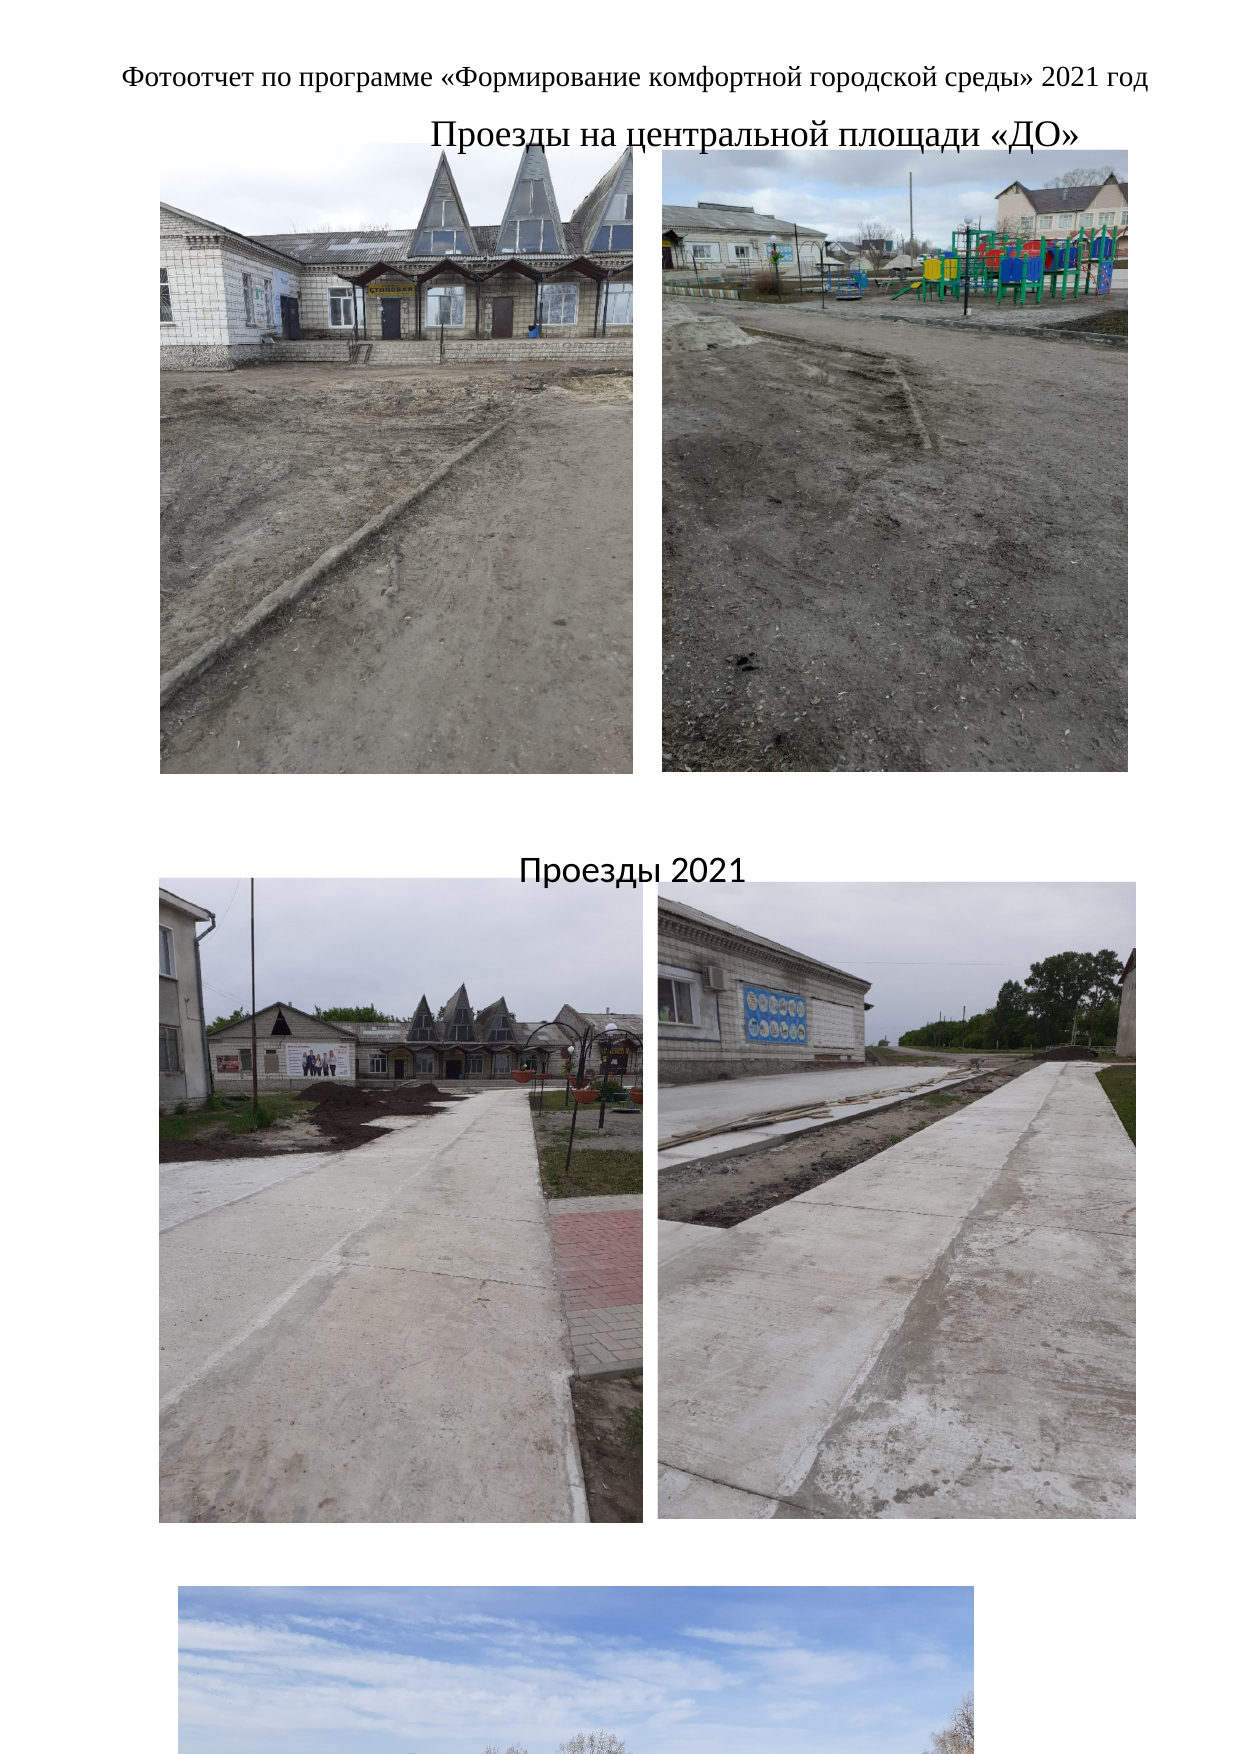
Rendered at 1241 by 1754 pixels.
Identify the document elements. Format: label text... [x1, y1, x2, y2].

picture [159, 878, 643, 1522]
picture [178, 1586, 974, 1754]
text Фотоотчет по программе «Формирование комфортной городской среды» 2021 год [118, 59, 1152, 93]
text Проезды на центральной площади «ДО» [118, 112, 1152, 155]
picture [662, 155, 1128, 771]
picture [658, 882, 1136, 1518]
picture [160, 155, 633, 773]
